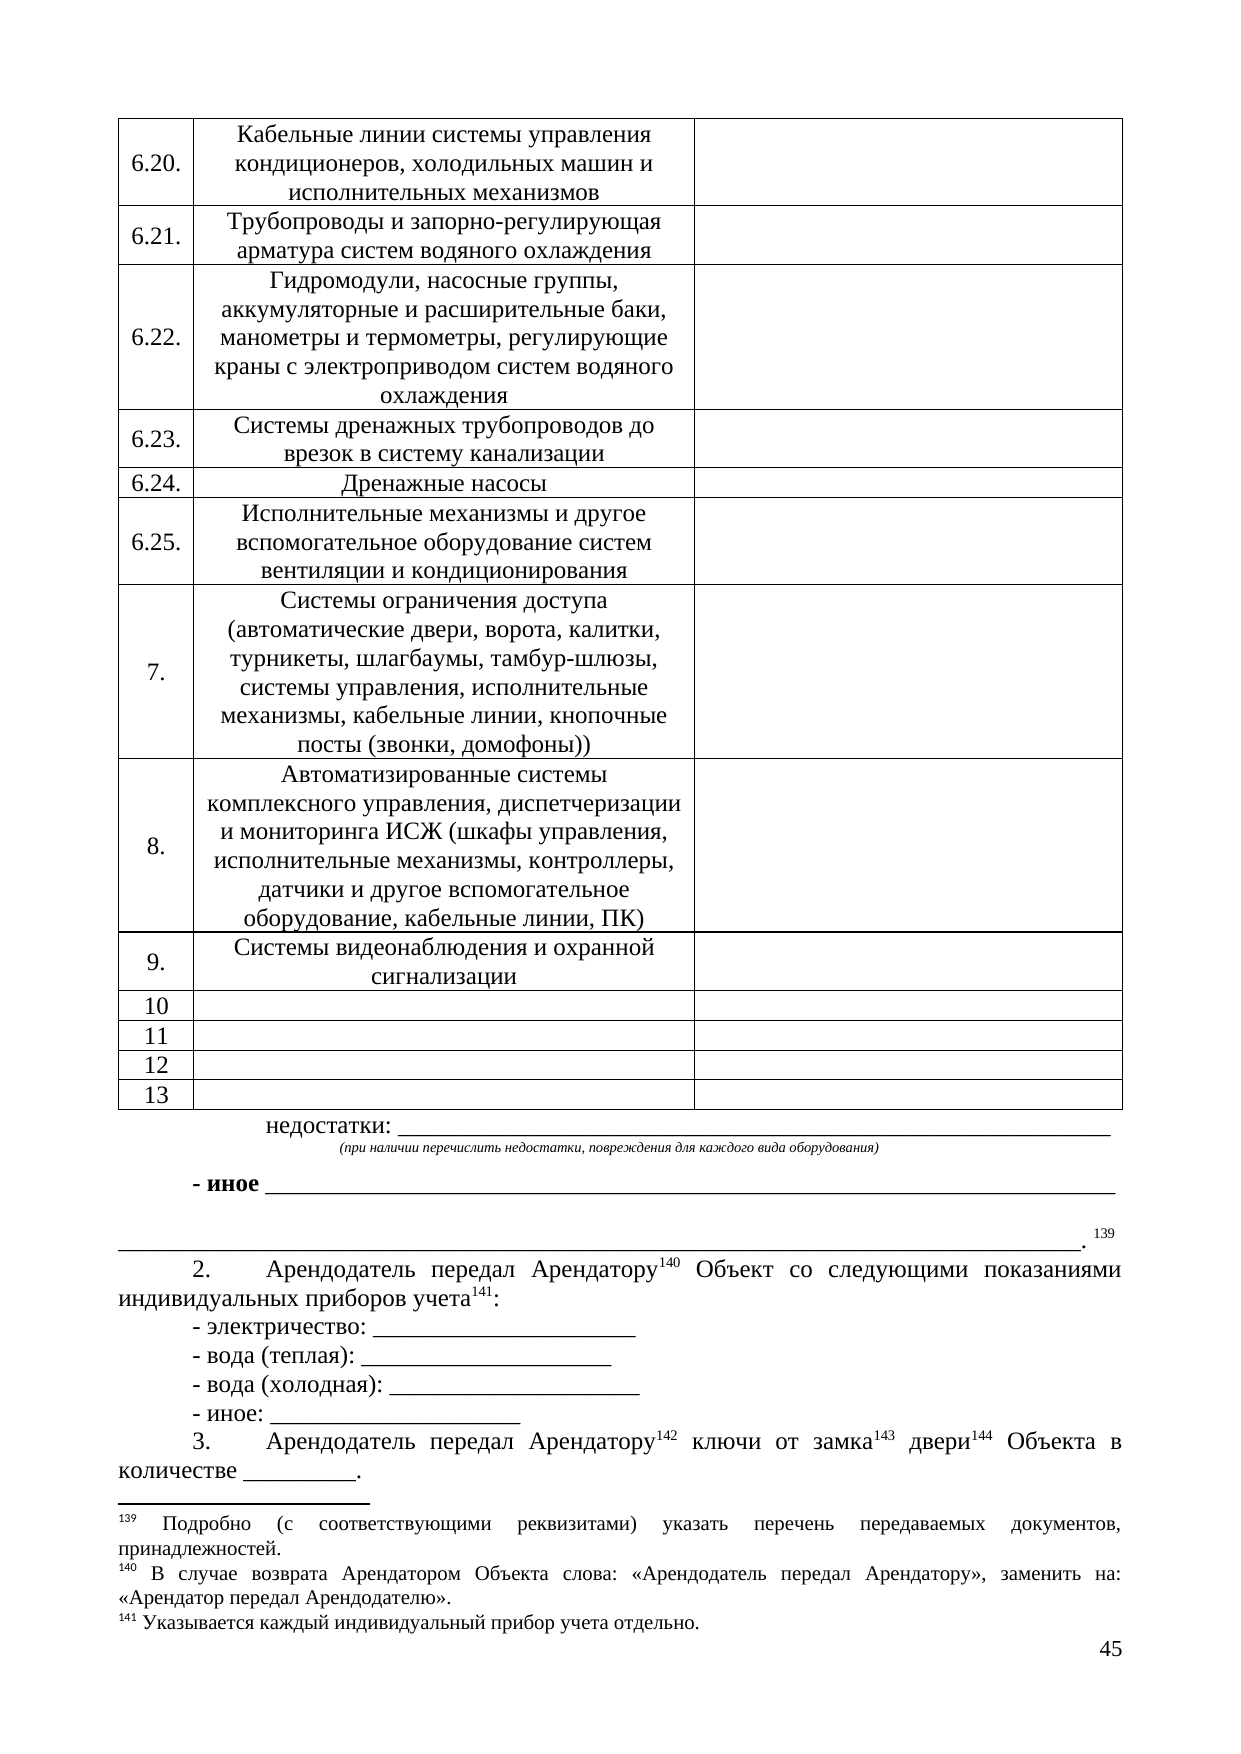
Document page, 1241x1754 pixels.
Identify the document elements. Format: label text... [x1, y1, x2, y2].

table_cell 6.24. [119, 468, 193, 497]
table_cell 8. [119, 759, 193, 931]
table_cell [695, 119, 1122, 205]
table_cell Системы ограничения доступа (автоматические двери, ворота, калитки, турникеты, шлагбаумы, тамбур-шлюзы, системы управления, исполнительные механизмы, кабельные линии, кнопочные посты (звонки, домофоны)) [194, 585, 694, 758]
table_cell Дренажные насосы [194, 468, 694, 497]
table_cell [695, 468, 1122, 497]
table_cell 6.20. [119, 119, 193, 205]
table_cell [695, 410, 1122, 467]
table_cell [695, 933, 1122, 990]
text - электричество: _____________________ [118, 1311, 1122, 1340]
table_cell Системы дренажных трубопроводов до врезок в систему канализации [194, 410, 694, 467]
table_cell [695, 585, 1122, 758]
table_cell Системы видеонаблюдения и охранной сигнализации [194, 933, 694, 990]
table_cell [194, 1051, 694, 1079]
text _____________________________________________________________________________. [118, 1225, 1122, 1254]
table_cell [695, 991, 1122, 1020]
table_cell Трубопроводы и запорно-регулирующая арматура систем водяного охлаждения [194, 206, 694, 264]
table_cell 6.22. [119, 265, 193, 409]
table_cell Автоматизированные системы комплексного управления, диспетчеризации и мониторинга ИСЖ (шкафы управления, исполнительные механизмы, контроллеры, датчики и другое вспомогательное оборудование, кабельные линии, ПК) [194, 759, 694, 931]
table_cell [695, 265, 1122, 409]
table_cell [194, 1021, 694, 1049]
table_cell Кабельные линии системы управления кондиционеров, холодильных машин и исполнительных механизмов [194, 119, 694, 205]
table_cell [695, 206, 1122, 264]
table_cell Исполнительные механизмы и другое вспомогательное оборудование систем вентиляции и кондиционирования [194, 498, 694, 584]
list Арендодатель передал Арендатору Объект со следующими показаниями индивидуальных приборов учета: [118, 1254, 1122, 1311]
table_cell [695, 1080, 1122, 1109]
list Арендодатель передал Арендатору ключи от замка двери Объекта в количестве _________. [118, 1426, 1122, 1484]
text (при наличии перечислить недостатки, повреждения для каждого вида оборудования) [118, 1139, 1122, 1168]
table_cell [695, 498, 1122, 584]
table_cell 12 [119, 1051, 193, 1079]
table_cell 9. [119, 933, 193, 990]
table_cell [695, 759, 1122, 931]
table_cell Гидромодули, насосные группы, аккумуляторные и расширительные баки, манометры и термометры, регулирующие краны с электроприводом систем водяного охлаждения [194, 265, 694, 409]
text недостатки: _________________________________________________________ [118, 1110, 1122, 1139]
table_cell 11 [119, 1021, 193, 1049]
text - иное ____________________________________________________________________ [118, 1168, 1122, 1196]
table_cell 10 [119, 991, 193, 1020]
table_cell 13 [119, 1080, 193, 1109]
text - иное: ____________________ [118, 1398, 1122, 1426]
table_cell 6.23. [119, 410, 193, 467]
table_cell 6.21. [119, 206, 193, 264]
table_cell [194, 1080, 694, 1109]
text - вода (холодная): ____________________ [118, 1369, 1122, 1398]
table_cell 6.25. [119, 498, 193, 584]
text - вода (теплая): ____________________ [118, 1340, 1122, 1369]
table_cell [695, 1051, 1122, 1079]
table_cell [194, 991, 694, 1020]
table_cell [695, 1021, 1122, 1049]
table_cell 7. [119, 585, 193, 758]
